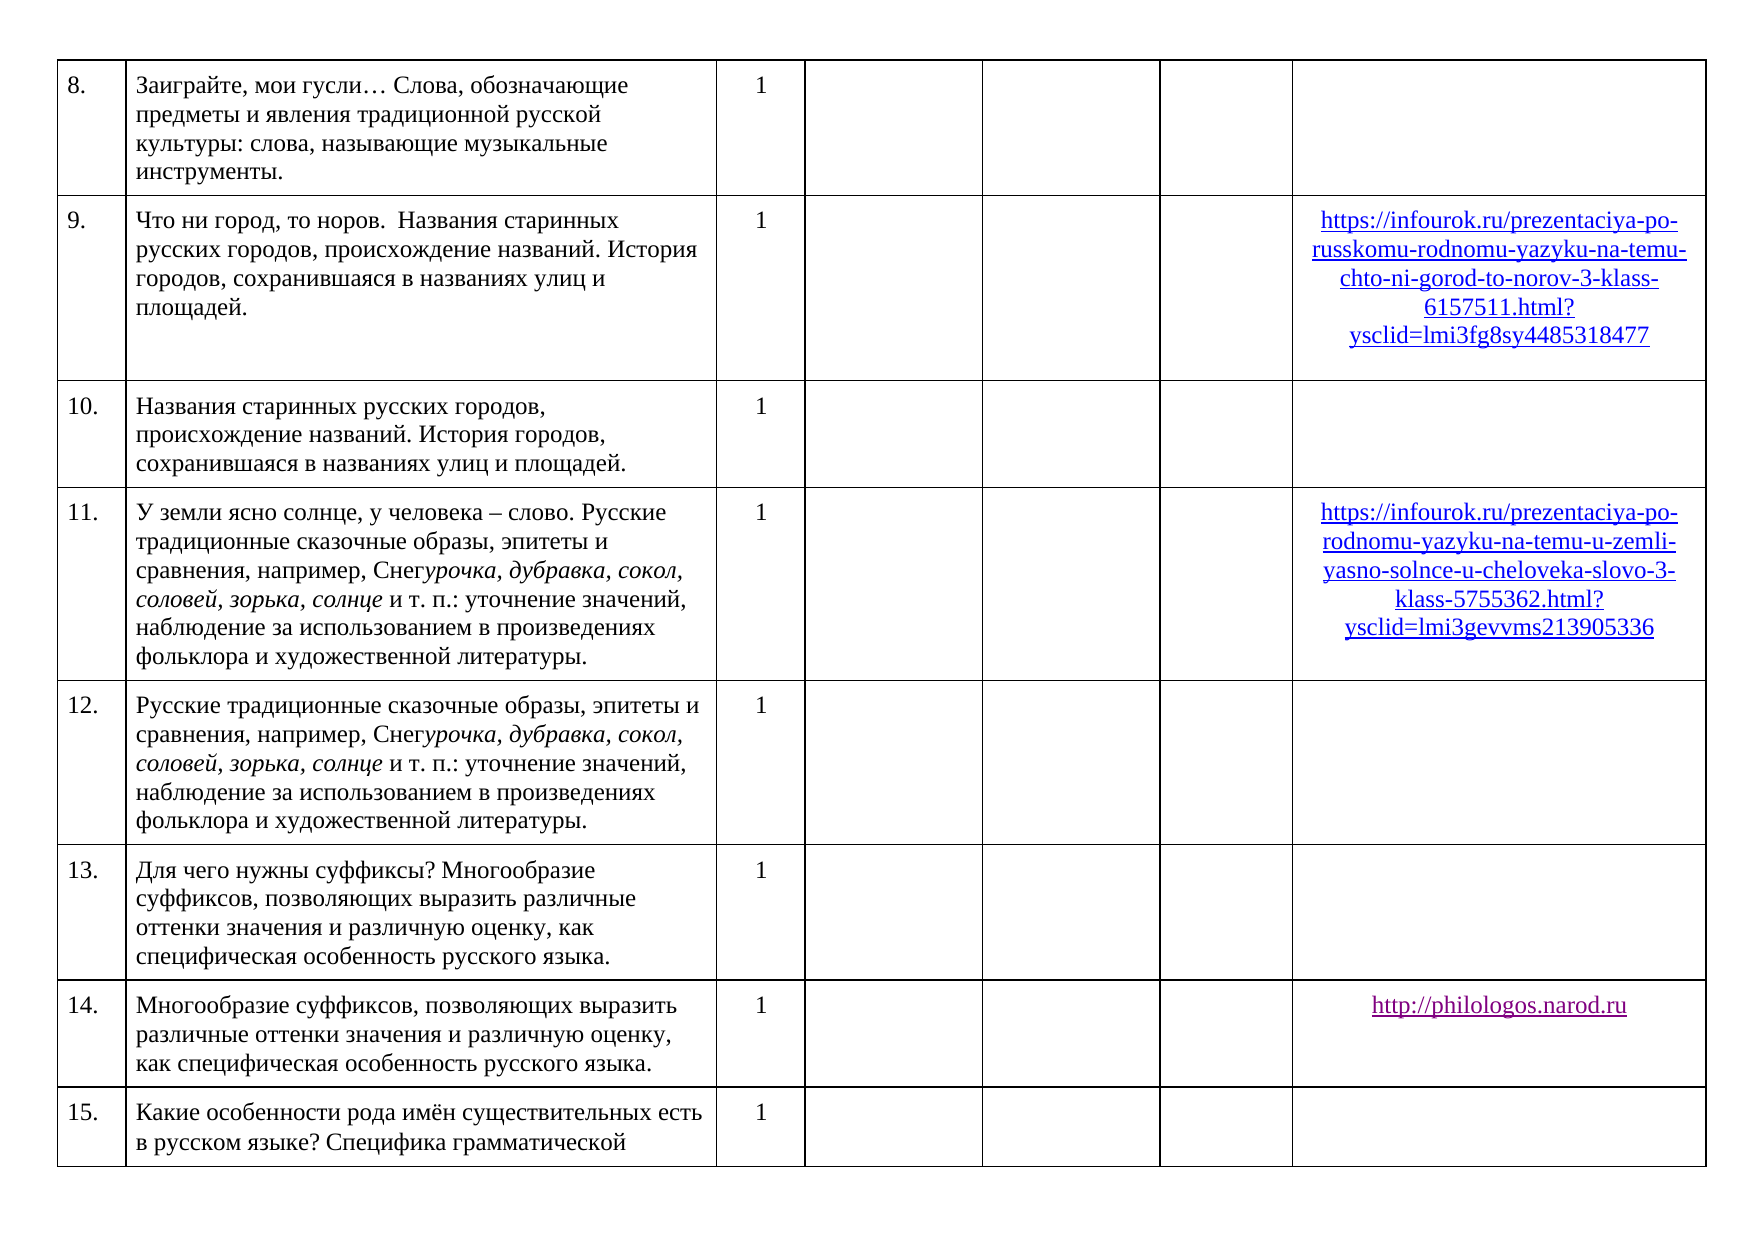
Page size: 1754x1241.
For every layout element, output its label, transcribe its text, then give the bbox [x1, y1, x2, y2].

table_cell [1161, 488, 1292, 679]
table_cell [983, 845, 1159, 979]
table_cell Русские традиционные сказочные образы, эпитеты и сравнения, например, Снегурочка, дубравка, сокол, соловей, зорька, солнце и т. п.: уточнение значений, наблюдение за использованием в произведениях фольклора и художественной литературы. [127, 681, 716, 844]
table_cell [983, 61, 1159, 194]
table_cell Заиграйте, мои гусли… Слова, обозначающие предметы и явления традиционной русской культуры: слова, называющие музыкальные инструменты. [127, 61, 716, 194]
table_cell [806, 1088, 982, 1166]
table_cell 10. [58, 381, 125, 486]
table_cell https://infourok.ru/prezentaciya-po-russkomu-rodnomu-yazyku-na-temu-chto-ni-gorod-to-norov-3-klass-6157511.html?ysclid=lmi3fg8sy4485318477 [1293, 196, 1705, 380]
table_cell [983, 196, 1159, 380]
table_cell Что ни город, то норов. Названия старинных русских городов, происхождение названий. История городов, сохранившаяся в названиях улиц и площадей. [127, 196, 716, 380]
table_cell [806, 381, 982, 486]
table_cell 1 [717, 1088, 804, 1166]
table_cell [1293, 845, 1705, 979]
table_cell https://infourok.ru/prezentaciya-po-rodnomu-yazyku-na-temu-u-zemli-yasno-solnce-u-cheloveka-slovo-3-klass-5755362.html?ysclid=lmi3gevvms213905336 [1293, 488, 1705, 679]
table_cell [806, 488, 982, 679]
table_cell [1161, 981, 1292, 1086]
table_cell 8. [58, 61, 125, 194]
table_cell 1 [717, 196, 804, 380]
table_cell [806, 61, 982, 194]
table_cell Для чего нужны суффиксы? Многообразие суффиксов, позволяющих выразить различные оттенки значения и различную оценку, как специфическая особенность русского языка. [127, 845, 716, 979]
table_cell [1161, 61, 1292, 194]
table_cell [1161, 845, 1292, 979]
table_cell [1293, 1088, 1705, 1166]
table_cell 9. [58, 196, 125, 380]
table_cell [1293, 681, 1705, 844]
table_cell [1161, 1088, 1292, 1166]
table_cell [806, 681, 982, 844]
table_cell [806, 845, 982, 979]
table_cell 1 [717, 61, 804, 194]
table_cell [983, 488, 1159, 679]
table_cell 12. [58, 681, 125, 844]
table_cell [1293, 381, 1705, 486]
table_cell Многообразие суффиксов, позволяющих выразить различные оттенки значения и различную оценку, как специфическая особенность русского языка. [127, 981, 716, 1086]
table_cell [983, 981, 1159, 1086]
table_cell 11. [58, 488, 125, 679]
table_cell [1161, 681, 1292, 844]
table_cell 1 [717, 845, 804, 979]
table_cell [983, 381, 1159, 486]
table_cell У земли ясно солнце, у человека – слово. Русские традиционные сказочные образы, эпитеты и сравнения, например, Снегурочка, дубравка, сокол, соловей, зорька, солнце и т. п.: уточнение значений, наблюдение за использованием в произведениях фольклора и художественной литературы. [127, 488, 716, 679]
table_cell Названия старинных русских городов, происхождение названий. История городов, сохранившаяся в названиях улиц и площадей. [127, 381, 716, 486]
table_cell 1 [717, 381, 804, 486]
table_cell [1161, 381, 1292, 486]
table_cell 1 [717, 488, 804, 679]
table_cell [806, 196, 982, 380]
table_cell 13. [58, 845, 125, 979]
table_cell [127, 1088, 716, 1166]
table_cell [1293, 61, 1705, 194]
table_cell [983, 1088, 1159, 1166]
table_cell [1161, 196, 1292, 380]
table_cell [806, 981, 982, 1086]
table_cell 1 [717, 981, 804, 1086]
table_cell 15. [58, 1088, 125, 1166]
table_cell 1 [717, 681, 804, 844]
table_cell [983, 681, 1159, 844]
table_cell 14. [58, 981, 125, 1086]
table_cell http://philologos.narod.ru [1293, 981, 1705, 1086]
